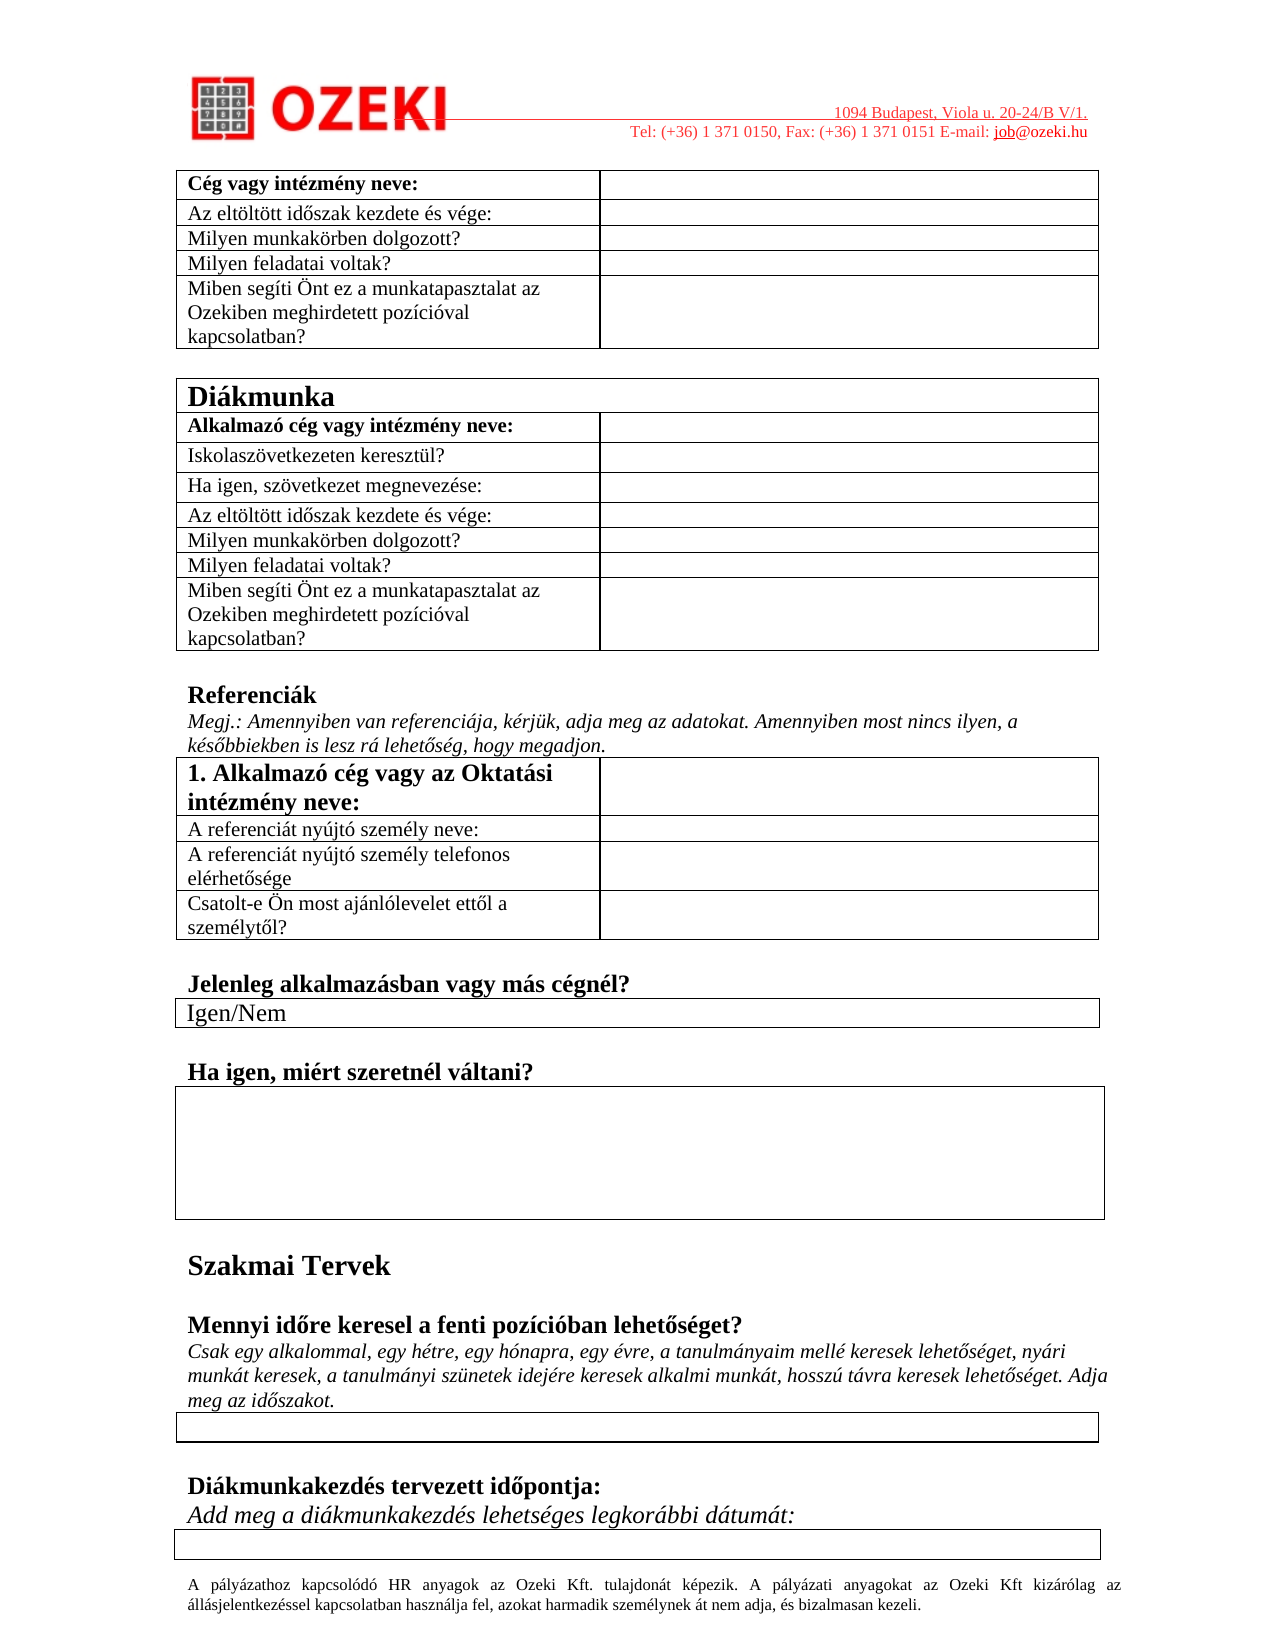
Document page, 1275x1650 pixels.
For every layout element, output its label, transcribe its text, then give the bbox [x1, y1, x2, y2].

table_cell Miben segíti Önt ez a munkatapasztalat az Ozekiben meghirdetett pozícióval kapcsolatban? [177, 578, 599, 650]
table_cell [601, 578, 1098, 650]
text Megj.: Amennyiben van referenciája, kérjük, adja meg az adatokat. Amennyiben most nincs ilyen, a későbbiekben is lesz rá lehetőség, hogy megadjon. [187, 709, 1122, 757]
table_cell [601, 251, 1098, 275]
table_cell Cég vagy intézmény neve: [177, 171, 599, 199]
table_cell [601, 503, 1098, 527]
table_cell Alkalmazó cég vagy intézmény neve: [177, 413, 599, 442]
table_cell Milyen munkakörben dolgozott? [177, 226, 599, 249]
table_header [601, 758, 1098, 815]
table_cell Az eltöltött időszak kezdete és vége: [177, 200, 599, 224]
table_header [175, 1530, 1100, 1558]
table_cell A referenciát nyújtó személy neve: [177, 816, 599, 841]
text Mennyi időre keresel a fenti pozícióban lehetőséget? [187, 1311, 1122, 1339]
table_cell [601, 226, 1098, 249]
table_cell Ha igen, szövetkezet megnevezése: [177, 473, 599, 502]
table_cell [601, 816, 1098, 841]
table_cell [601, 891, 1098, 939]
table_cell [601, 443, 1098, 472]
text Add meg a diákmunkakezdés lehetséges legkorábbi dátumát: [187, 1500, 1122, 1529]
table_header Diákmunka [177, 379, 1098, 412]
table_cell [601, 171, 1098, 199]
table_cell [601, 413, 1098, 442]
table_cell [601, 473, 1098, 502]
table_cell [601, 528, 1098, 552]
text Jelenleg alkalmazásban vagy más cégnél? [187, 969, 1122, 997]
text Csak egy alkalommal, egy hétre, egy hónapra, egy évre, a tanulmányaim mellé keresek lehetőséget, nyári munkát keresek, a tanulmányi szünetek idejére keresek alkalmi munkát, hosszú távra keresek lehetőséget. Adja meg az időszakot. [187, 1339, 1122, 1412]
table_cell [601, 553, 1098, 577]
text Diákmunkakezdés tervezett időpontja: [187, 1471, 1122, 1500]
table_cell [601, 276, 1098, 348]
text Referenciák [187, 680, 1122, 709]
table_cell Miben segíti Önt ez a munkatapasztalat az Ozekiben meghirdetett pozícióval kapcsolatban? [177, 276, 599, 348]
table_header Igen/Nem [176, 999, 1099, 1027]
table_cell Iskolaszövetkezeten keresztül? [177, 443, 599, 472]
table_cell Milyen feladatai voltak? [177, 251, 599, 275]
table_cell Milyen munkakörben dolgozott? [177, 528, 599, 552]
text Ha igen, miért szeretnél váltani? [187, 1057, 1122, 1086]
table_cell Az eltöltött időszak kezdete és vége: [177, 503, 599, 527]
table_cell Milyen feladatai voltak? [177, 553, 599, 577]
table_header [176, 1087, 1104, 1218]
table_cell [601, 200, 1098, 224]
table_cell [601, 842, 1098, 890]
table_cell A referenciát nyújtó személy telefonos elérhetősége [177, 842, 599, 890]
text Szakmai Tervek [187, 1248, 1122, 1282]
table_header [177, 1413, 1098, 1441]
table_cell Csatolt-e Ön most ajánlólevelet ettől a személytől? [177, 891, 599, 939]
picture [187, 73, 456, 149]
table_header 1. Alkalmazó cég vagy az Oktatási intézmény neve: [177, 758, 599, 815]
